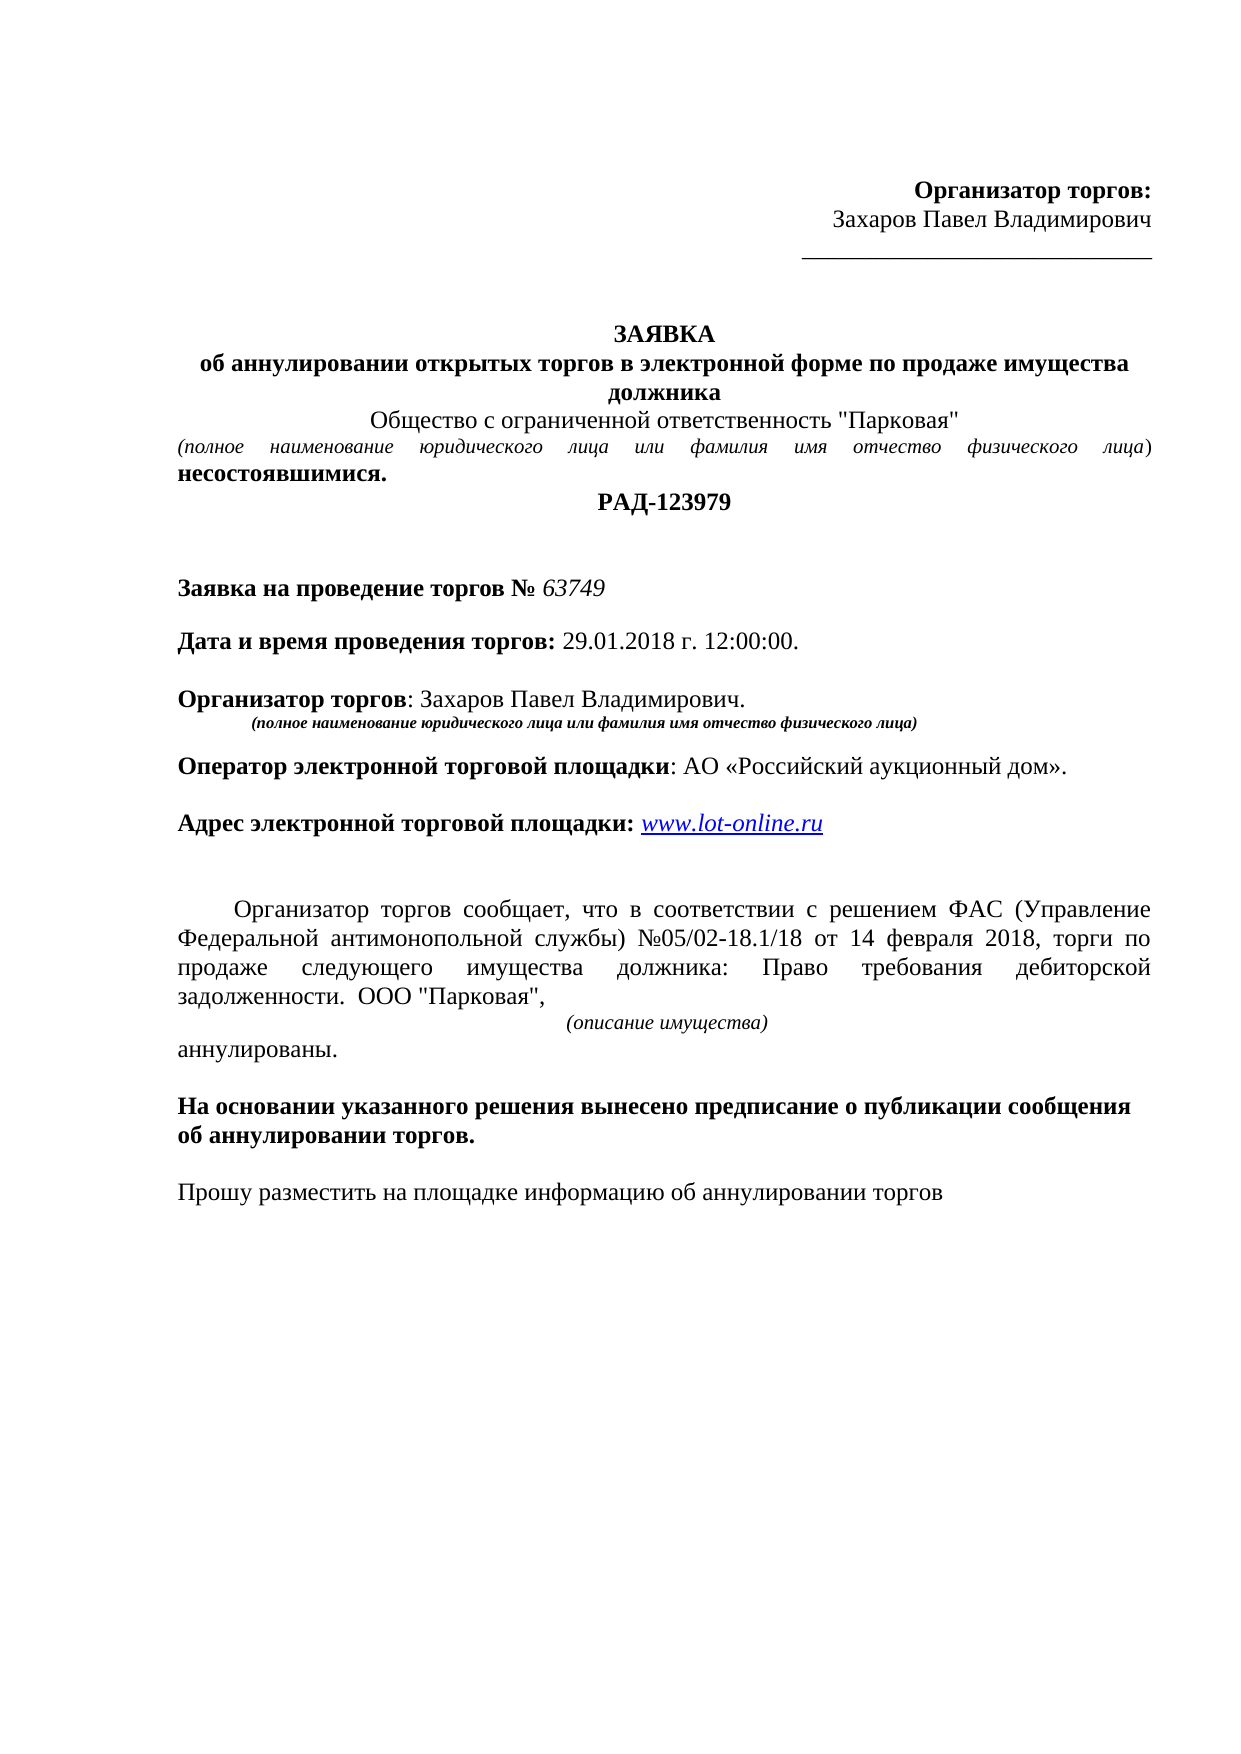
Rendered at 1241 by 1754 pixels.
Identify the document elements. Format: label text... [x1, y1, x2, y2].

text ____________________________ [177, 233, 1152, 262]
text Захаров Павел Владимирович [177, 204, 1152, 233]
text Заявка на проведение торгов № 63749 [177, 573, 1152, 602]
text ЗАЯВКА [177, 319, 1152, 348]
text Оператор электронной торговой площадки: АО «Российский аукционный дом». [177, 751, 1152, 779]
text Общество с ограниченной ответственность "Парковая" [177, 406, 1152, 434]
text На основании указанного решения вынесено предписание о публикации сообщения об аннулировании торгов. [177, 1091, 1152, 1149]
text (описание имущества) [177, 1009, 1152, 1034]
text Дата и время проведения торгов: 29.01.2018 г. 12:00:00. [177, 626, 1152, 655]
text РАД-123979 [177, 487, 1152, 516]
text об аннулировании открытых торгов в электронной форме по продаже имущества должника [177, 348, 1152, 406]
text Организатор торгов: Захаров Павел Владимирович. [177, 684, 1152, 712]
text Прошу разместить на площадке информацию об аннулировании торгов [177, 1177, 1152, 1206]
text (полное наименование юридического лица или фамилия имя отчество физического лица) [177, 712, 1152, 732]
text Организатор торгов: [177, 176, 1152, 204]
text Организатор торгов сообщает, что в соответствии с решением ФАС (Управление Федеральной антимонопольной службы) №05/02-18.1/18 от 14 февраля 2018, торги по продаже следующего имущества должника: Право требования дебиторской задолженности. ООО "Парковая", [177, 894, 1152, 1009]
text (полное наименование юридического лица или фамилия имя отчество физического лица) несостоявшимися. [177, 434, 1152, 487]
text Адрес электронной торговой площадки: www.lot-online.ru [177, 808, 1152, 837]
text аннулированы. [177, 1034, 1152, 1062]
